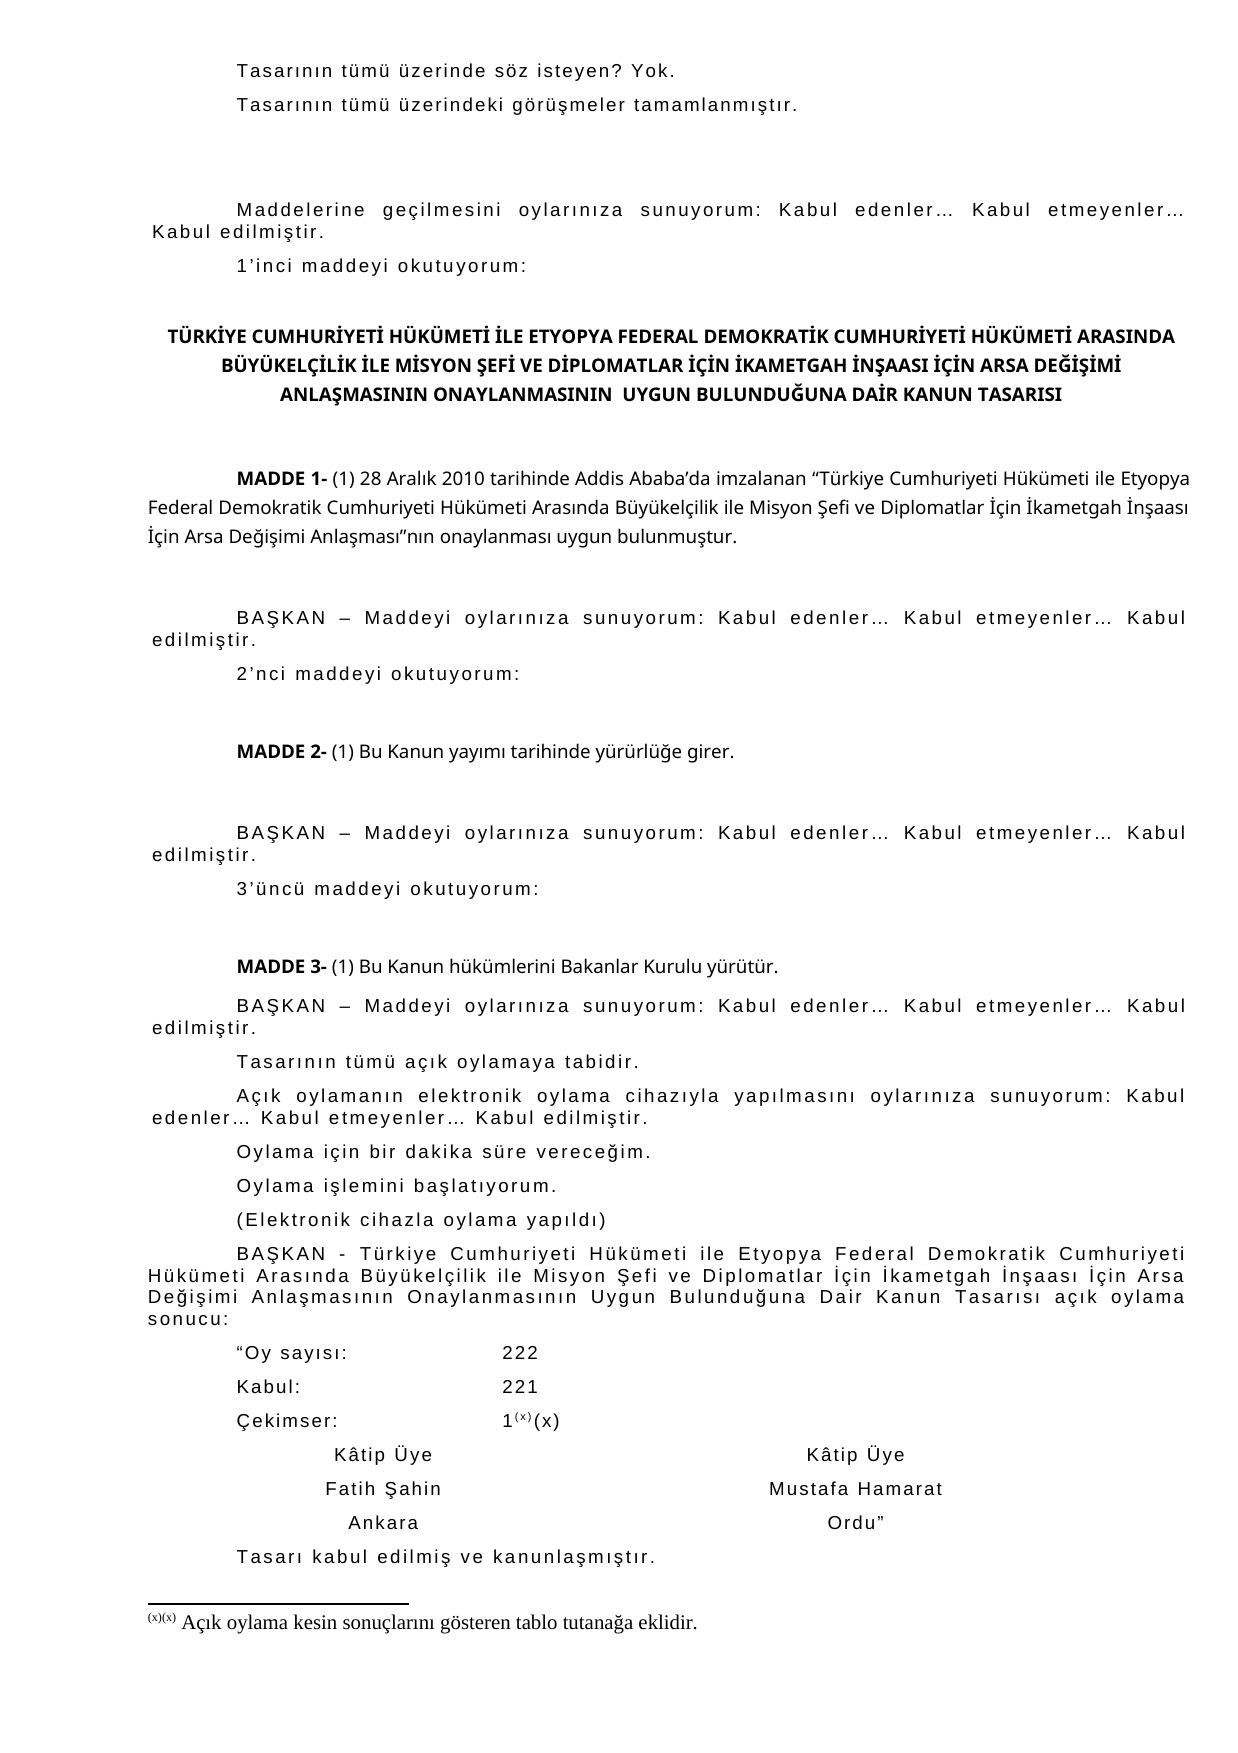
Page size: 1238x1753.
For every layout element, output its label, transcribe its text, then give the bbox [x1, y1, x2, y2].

text Tasarının tümü üzerinde söz isteyen? Yok. [152, 60, 1186, 81]
text Fatih Şahin Mustafa Hamarat [152, 1478, 1186, 1499]
text TÜRKİYE CUMHURİYETİ HÜKÜMETİ İLE ETYOPYA FEDERAL DEMOKRATİK CUMHURİYETİ HÜKÜMETİ ARASINDA BÜYÜKELÇİLİK İLE MİSYON ŞEFİ VE DİPLOMATLAR İÇİN İKAMETGAH İNŞAASI İÇİN ARSA DEĞİŞİMİ ANLAŞMASININ ONAYLANMASININ Uygun Bulunduğuna Daİr Kanun Tasarısı [152, 323, 1190, 407]
text Tasarının tümü üzerindeki görüşmeler tamamlanmıştır. [152, 94, 1186, 115]
text Kâtip Üye Kâtip Üye [152, 1444, 1186, 1465]
text BAŞKAN - Türkiye Cumhuriyeti Hükümeti ile Etyopya Federal Demokratik Cumhuriyeti Hükümeti Arasında Büyükelçilik ile Misyon Şefi ve Diplomatlar İçin İkametgah İnşaası İçin Arsa Değişimi Anlaşmasının Onaylanmasının Uygun Bulunduğuna Dair Kanun Tasarısı açık oylama sonucu: [148, 1243, 1186, 1329]
text Tasarının tümü açık oylamaya tabidir. [152, 1051, 1186, 1072]
text 3’üncü maddeyi okutuyorum: [152, 878, 1186, 899]
text Çekimser: 1(x) [152, 1410, 1186, 1431]
text Oylama işlemini başlatıyorum. [152, 1175, 1186, 1196]
text Tasarı kabul edilmiş ve kanunlaşmıştır. [148, 1546, 1186, 1567]
text Ankara Ordu” [152, 1512, 1186, 1533]
text Maddelerine geçilmesini oylarınıza sunuyorum: Kabul edenler… Kabul etmeyenler… Kabul edilmiştir. [152, 199, 1186, 242]
text BAŞKAN – Maddeyi oylarınıza sunuyorum: Kabul edenler… Kabul etmeyenler… Kabul edilmiştir. [152, 607, 1186, 650]
text BAŞKAN – Maddeyi oylarınıza sunuyorum: Kabul edenler… Kabul etmeyenler… Kabul edilmiştir. [152, 822, 1186, 865]
text MADDE 1- (1) 28 Aralık 2010 tarihinde Addis Ababa’da imzalanan “Türkiye Cumhuriyeti Hükümeti ile Etyopya Federal Demokratik Cumhuriyeti Hükümeti Arasında Büyükelçilik ile Misyon Şefi ve Diplomatlar İçin İkametgah İnşaası İçin Arsa Değişimi Anlaşması”nın onaylanması uygun bulunmuştur. [148, 465, 1190, 549]
text 1’inci maddeyi okutuyorum: [152, 255, 1186, 276]
text BAŞKAN – Maddeyi oylarınıza sunuyorum: Kabul edenler… Kabul etmeyenler… Kabul edilmiştir. [152, 995, 1186, 1038]
text (Elektronik cihazla oylama yapıldı) [152, 1209, 1186, 1230]
text MADDE 3- (1) Bu Kanun hükümlerini Bakanlar Kurulu yürütür. [148, 953, 1190, 979]
text “Oy sayısı: 222 [152, 1342, 1186, 1363]
text 2’nci maddeyi okutuyorum: [152, 663, 1186, 684]
text Açık oylamanın elektronik oylama cihazıyla yapılmasını oylarınıza sunuyorum: Kabul edenler… Kabul etmeyenler… Kabul edilmiştir. [152, 1085, 1186, 1128]
text Kabul: 221 [152, 1376, 1186, 1397]
text Oylama için bir dakika süre vereceğim. [152, 1141, 1186, 1162]
text MADDE 2- (1) Bu Kanun yayımı tarihinde yürürlüğe girer. [148, 738, 1190, 764]
